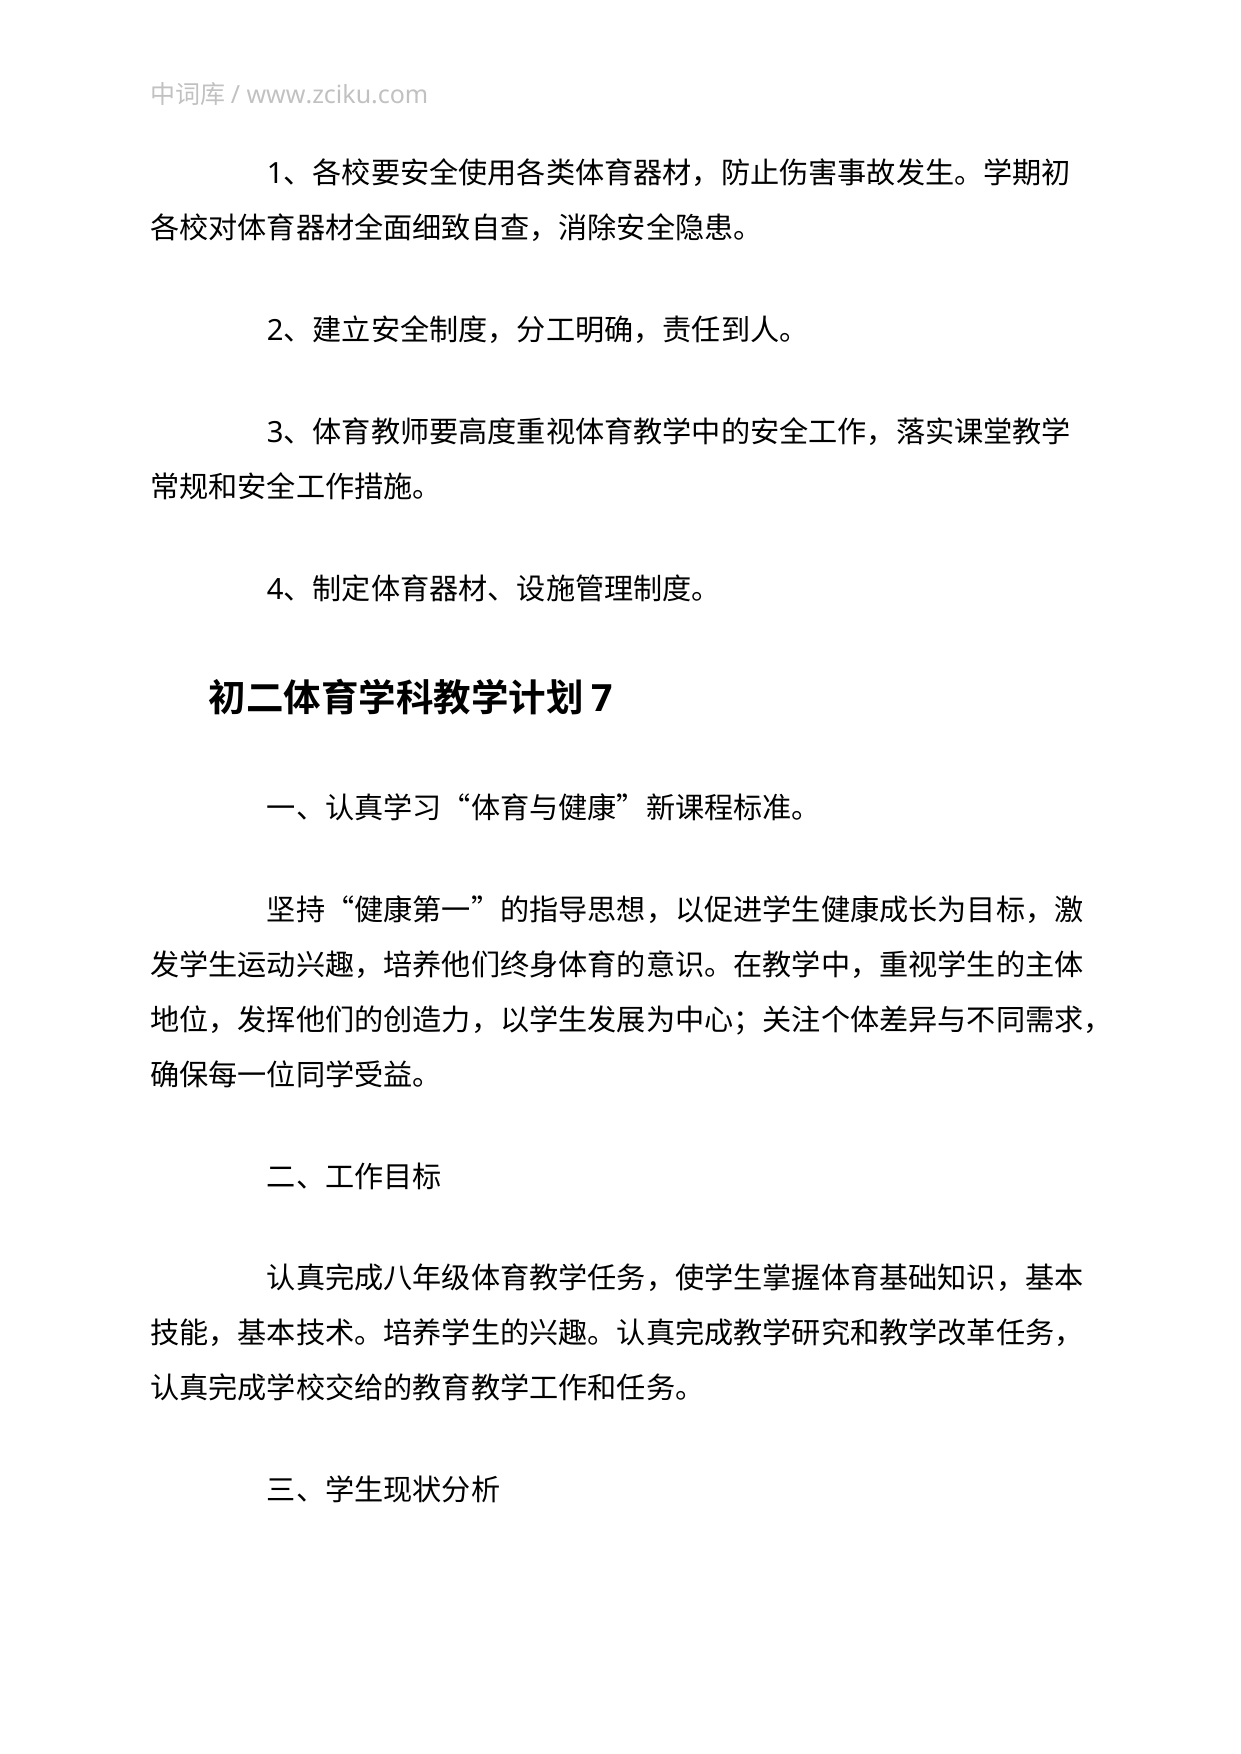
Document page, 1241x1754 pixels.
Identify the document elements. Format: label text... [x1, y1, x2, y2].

text 3、体育教师要高度重视体育教学中的安全工作，落实课堂教学常规和安全工作措施。 [150, 409, 1090, 506]
text 一、认真学习“体育与健康”新课程标准。 [150, 785, 1090, 827]
text 三、学生现状分析 [150, 1467, 1090, 1509]
text 2、建立安全制度，分工明确，责任到人。 [150, 307, 1090, 349]
text 4、制定体育器材、设施管理制度。 [150, 566, 1090, 608]
text 1、各校要安全使用各类体育器材，防止伤害事故发生。学期初各校对体育器材全面细致自查，消除安全隐患。 [150, 150, 1090, 247]
text 二、工作目标 [150, 1153, 1090, 1196]
text 认真完成八年级体育教学任务，使学生掌握体育基础知识，基本技能，基本技术。培养学生的兴趣。认真完成教学研究和教学改革任务，认真完成学校交给的教育教学工作和任务。 [150, 1255, 1090, 1407]
text 初二体育学科教学计划7 [150, 667, 1090, 722]
text 坚持“健康第一”的指导思想，以促进学生健康成长为目标，激发学生运动兴趣，培养他们终身体育的意识。在教学中，重视学生的主体地位，发挥他们的创造力，以学生发展为中心；关注个体差异与不同需求，确保每一位同学受益。 [150, 887, 1090, 1094]
